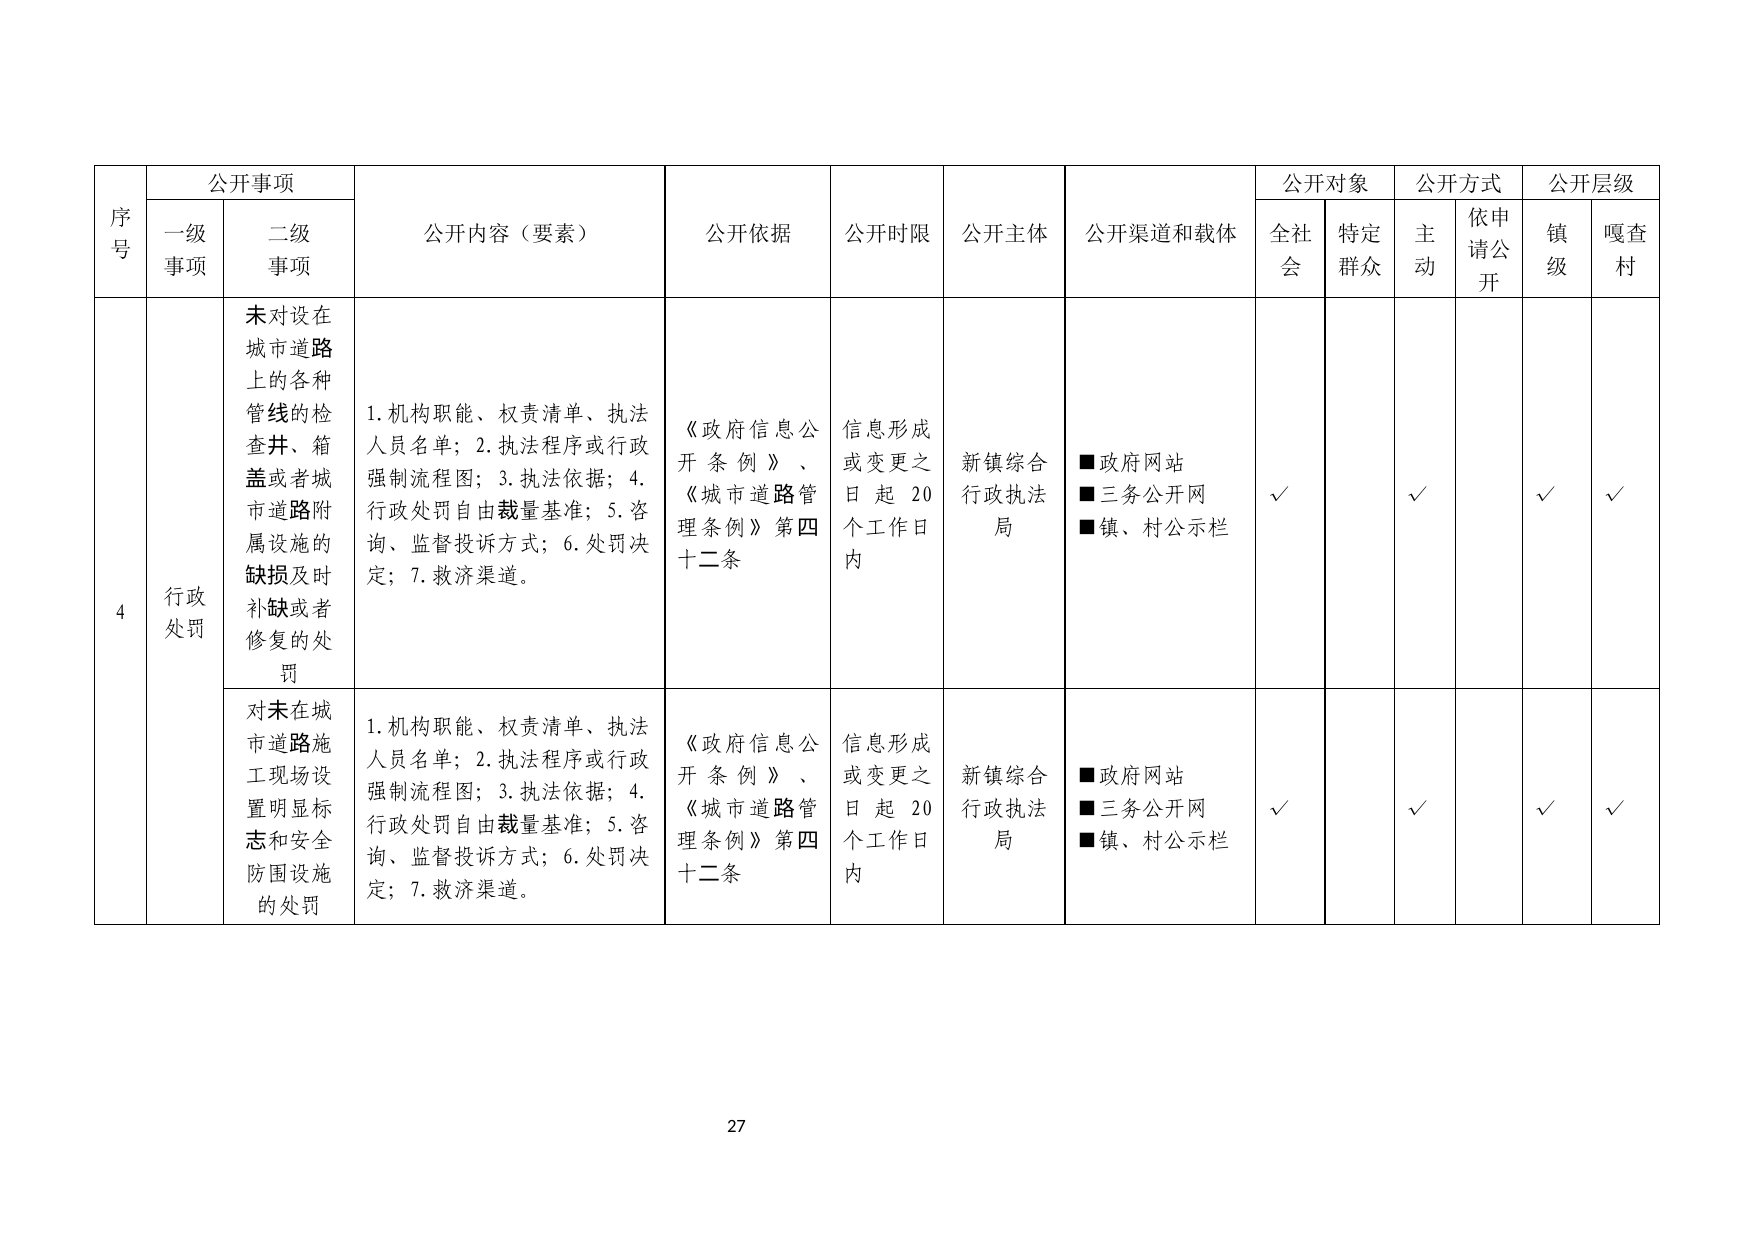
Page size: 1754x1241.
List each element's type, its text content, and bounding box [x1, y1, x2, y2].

table_cell [1456, 298, 1522, 688]
table_cell √ [1592, 298, 1659, 688]
table_header 公开层级 [1523, 166, 1659, 199]
table_cell 对未在城市道路施工现场设置明显标志和安全防围设施的处罚 [224, 689, 354, 924]
table_cell 一级事项 [147, 200, 223, 297]
table_cell [1326, 689, 1394, 924]
table_header 公开内容（要素） [355, 166, 664, 297]
table_cell 特定 群众 [1326, 200, 1394, 297]
table_header 公开方式 [1395, 166, 1522, 199]
table_cell [1456, 689, 1522, 924]
table_cell √ [1592, 689, 1659, 924]
table_cell 4 [95, 298, 146, 924]
table_cell 新镇综合行政执法局 [944, 689, 1064, 924]
table_cell √ [1395, 298, 1455, 688]
table_cell 《政府信息公开条例》、《城市道路管理条例》第四十二条 [666, 689, 830, 924]
table_cell 镇 级 [1523, 200, 1591, 297]
table_cell 《政府信息公开条例》、《城市道路管理条例》第四十二条 [666, 298, 830, 688]
table_cell 二级 事项 [224, 200, 354, 297]
table_cell 行政处罚 [147, 298, 223, 924]
table_cell ■政府网站 ■三务公开网 ■镇、村公示栏 [1066, 298, 1255, 688]
table_cell √ [1256, 689, 1324, 924]
table_cell ■政府网站 ■三务公开网 ■镇、村公示栏 [1066, 689, 1255, 924]
table_cell 信息形成或变更之日起20个工作日内 [831, 298, 943, 688]
table_cell √ [1523, 689, 1591, 924]
table_cell √ [1523, 298, 1591, 688]
table_cell √ [1395, 689, 1455, 924]
table_header 公开时限 [831, 166, 943, 297]
table_cell 依申请公开 [1456, 200, 1522, 297]
table_cell √ [1256, 298, 1324, 688]
table_cell 信息形成或变更之日起20个工作日内 [831, 689, 943, 924]
table_header 公开主体 [944, 166, 1064, 297]
table_cell 全社 会 [1256, 200, 1324, 297]
table_header 公开渠道和载体 [1066, 166, 1255, 297]
table_header 序号 [95, 166, 146, 297]
table_cell 嘎查 村 [1592, 200, 1659, 297]
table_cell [355, 689, 664, 924]
table_cell [1326, 298, 1394, 688]
table_header 公开事项 [147, 166, 354, 199]
table_cell 未对设在城市道路上的各种管线的检查井、箱盖或者城市道路附属设施的缺损及时补缺或者修复的处罚 [224, 298, 354, 688]
table_header 公开对象 [1256, 166, 1394, 199]
table_header 公开依据 [666, 166, 830, 297]
table_cell 1.机构职能、权责清单、执法人员名单；2.执法程序或行政强制流程图；3.执法依据；4.行政处罚自由裁量基准；5.咨询、监督投诉方式；6.处罚决定；7.救济渠道。 [355, 298, 664, 688]
table_cell 主动 [1395, 200, 1455, 297]
table_cell 新镇综合行政执法局 [944, 298, 1064, 688]
